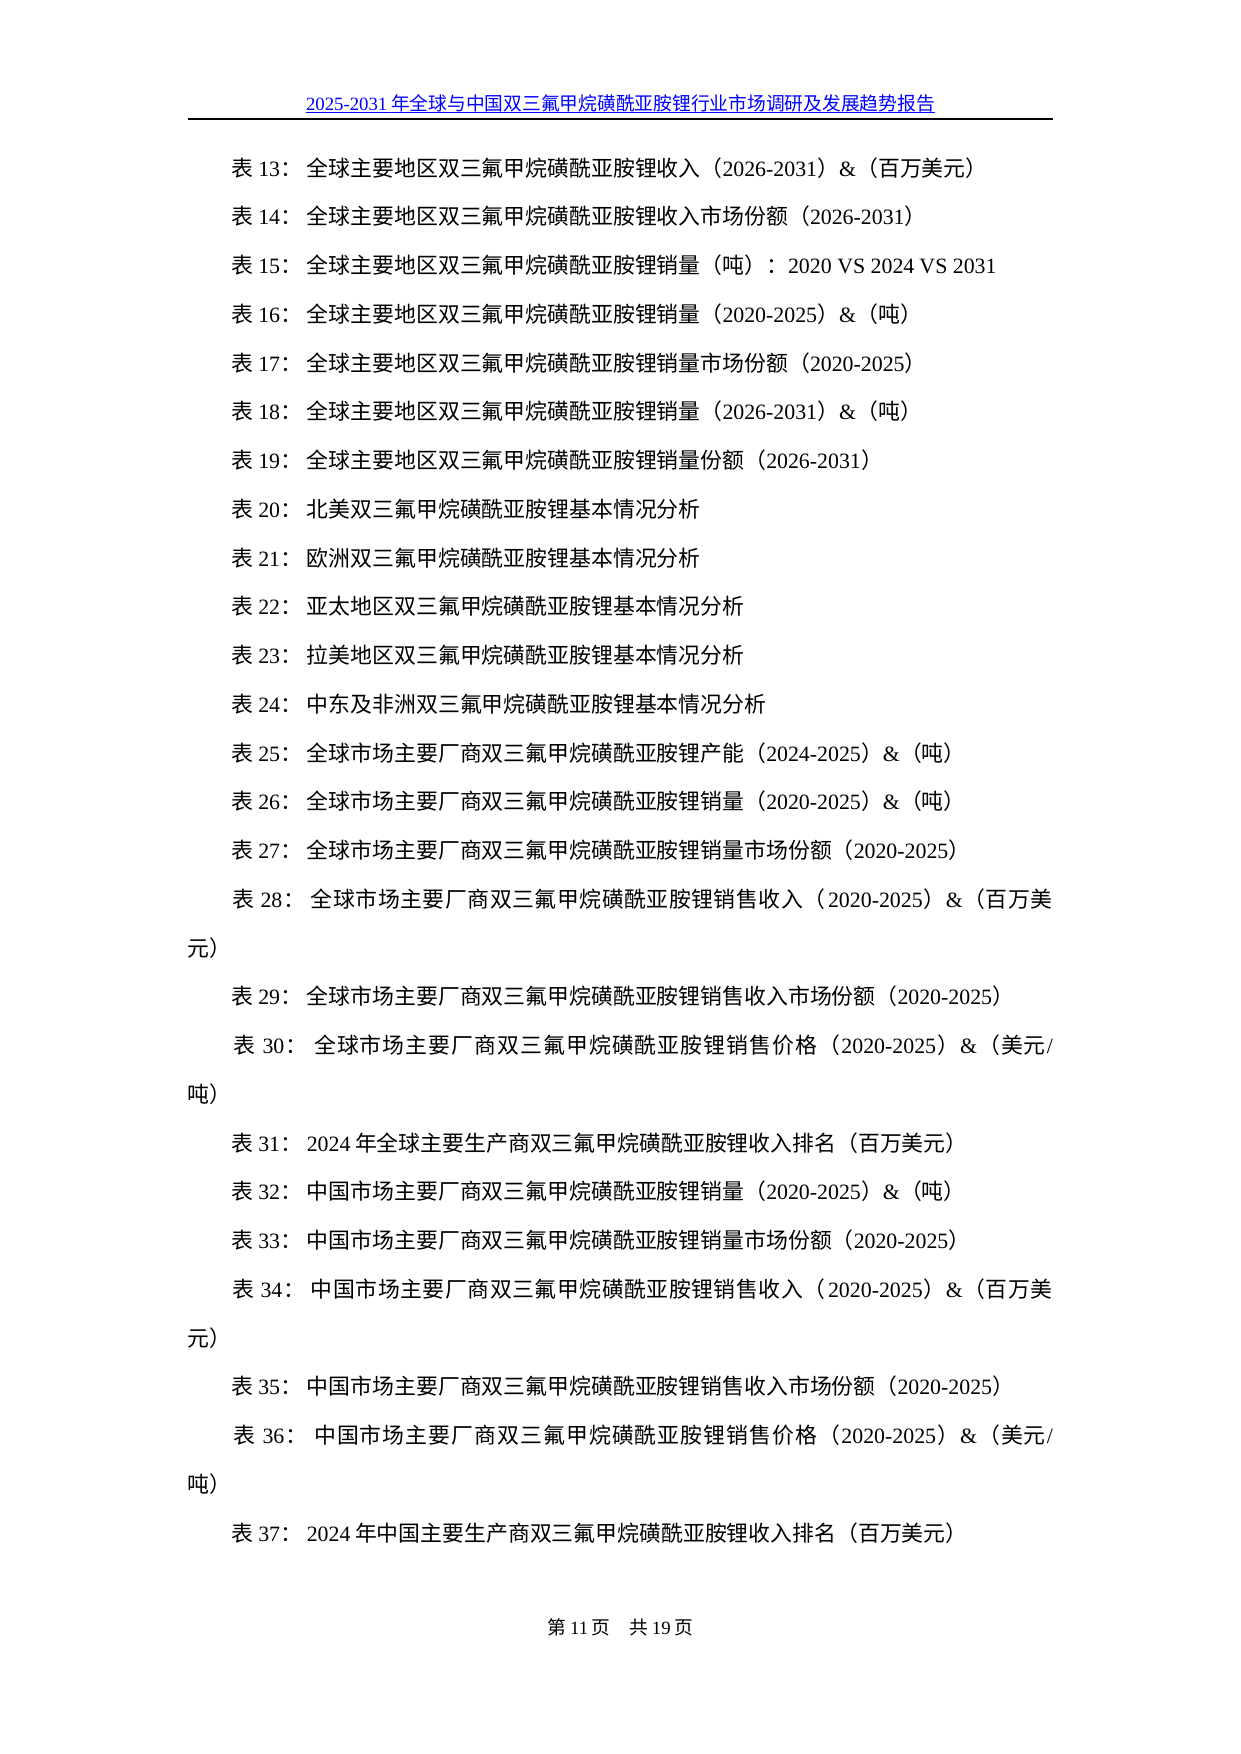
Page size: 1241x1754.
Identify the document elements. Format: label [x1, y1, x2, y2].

text [187, 150, 1053, 1548]
